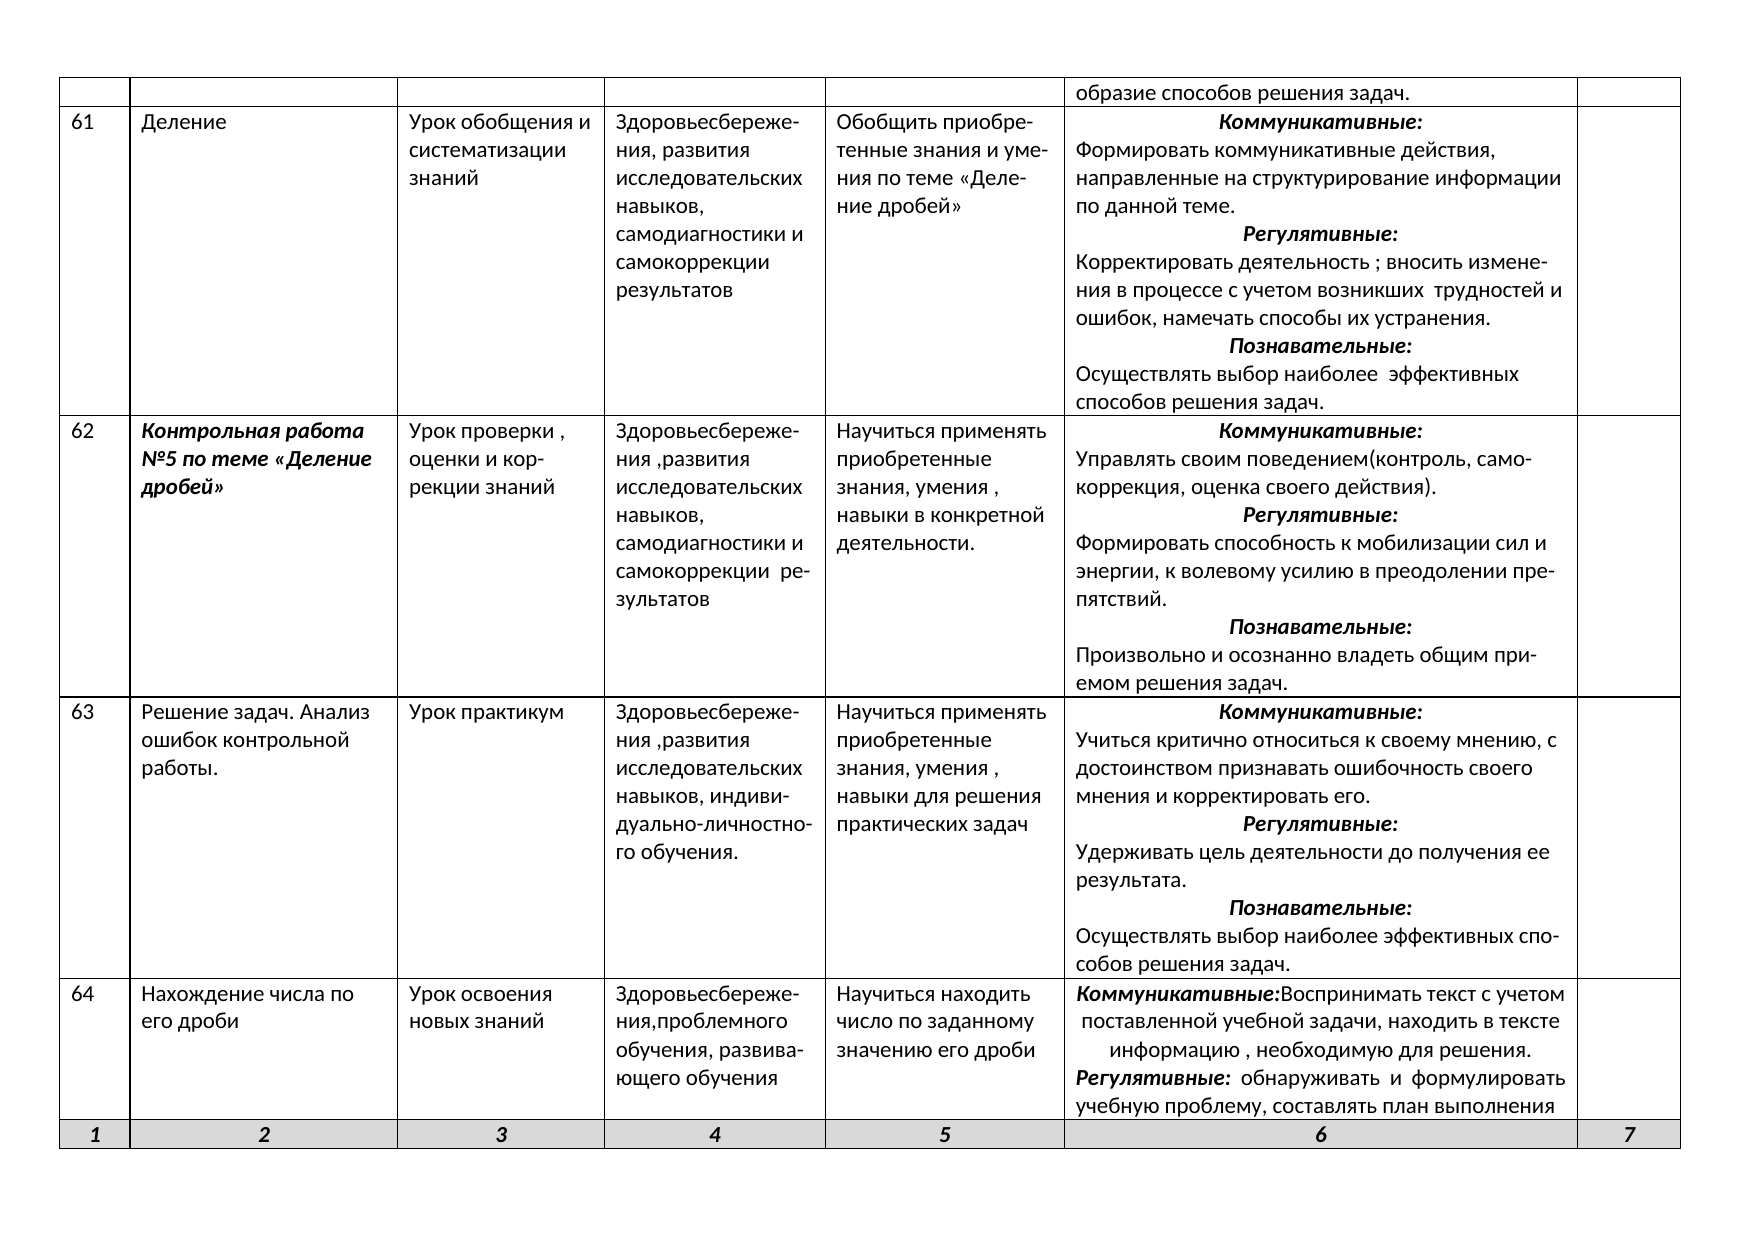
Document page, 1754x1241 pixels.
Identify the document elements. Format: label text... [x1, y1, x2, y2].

table_cell 6 [1065, 1120, 1577, 1148]
table_cell Здоровьесбереже-ния ,развития исследовательских навыков, индиви-дуально-личностно-го обучения. [605, 698, 825, 978]
table_cell 7 [1578, 1120, 1680, 1148]
table_cell Нахождение числа по его дроби [131, 979, 397, 1119]
table_cell [131, 78, 397, 106]
table_cell Обобщить приобре-тенные знания и уме-ния по теме «Деле-ние дробей» [826, 107, 1064, 415]
table_cell Научиться применять приобретенные знания, умения , навыки для решения практических задач [826, 698, 1064, 978]
table_cell Научиться применять приобретенные знания, умения , навыки в конкретной деятельности. [826, 416, 1064, 696]
table_cell Коммуникативные: Учиться критично относиться к своему мнению, с достоинством признавать ошибочность своего мнения и корректировать его. Регулятивные: Удерживать цель деятельности до получения ее результата. Познавательные: Осуществлять выбор наиболее эффективных спо-собов решения задач. [1065, 698, 1577, 978]
table_cell 3 [398, 1120, 604, 1148]
table_cell Деление [131, 107, 397, 415]
table_cell [1578, 78, 1680, 106]
table_cell Решение задач. Анализ ошибок контрольной работы. [131, 698, 397, 978]
table_cell 64 [60, 979, 129, 1119]
table_cell 4 [605, 1120, 825, 1148]
table_cell 2 [131, 1120, 397, 1148]
table_cell Коммуникативные:Воспринимать текст с учетом поставленной учебной задачи, находить в тексте информацию , необходимую для решения. Регулятивные: обнаруживать и формулировать учебную проблему, составлять план выполнения [1065, 979, 1577, 1119]
table_cell 62 [60, 416, 129, 696]
table_cell 63 [60, 698, 129, 978]
table_cell [1578, 107, 1680, 415]
table_cell Урок освоения новых знаний [398, 979, 604, 1119]
table_cell Контрольная работа №5 по теме «Деление дробей» [131, 416, 397, 696]
table_cell [1578, 698, 1680, 978]
table_cell Урок практикум [398, 698, 604, 978]
table_cell образие способов решения задач. [1065, 78, 1577, 106]
table_cell Урок обобщения и систематизации знаний [398, 107, 604, 415]
table_cell [1578, 979, 1680, 1119]
table_cell 61 [60, 107, 129, 415]
table_cell Коммуникативные: Управлять своим поведением(контроль, само-коррекция, оценка своего действия). Регулятивные: Формировать способность к мобилизации сил и энергии, к волевому усилию в преодолении пре- пятствий. Познавательные: Произвольно и осознанно владеть общим при-емом решения задач. [1065, 416, 1577, 696]
table_cell [398, 78, 604, 106]
table_cell [1578, 416, 1680, 696]
table_cell [605, 78, 825, 106]
table_cell 5 [826, 1120, 1064, 1148]
table_cell Научиться находить число по заданному значению его дроби [826, 979, 1064, 1119]
table_cell Здоровьесбереже-ния, развития исследовательских навыков, самодиагностики и самокоррекции результатов [605, 107, 825, 415]
table_cell Урок проверки , оценки и кор-рекции знаний [398, 416, 604, 696]
table_cell Здоровьесбереже-ния,проблемного обучения, развива-ющего обучения [605, 979, 825, 1119]
table_cell 1 [60, 1120, 129, 1148]
table_cell [826, 78, 1064, 106]
table_cell [60, 78, 129, 106]
table_cell Здоровьесбереже-ния ,развития исследовательских навыков, самодиагностики и самокоррекции ре- зультатов [605, 416, 825, 696]
table_cell Коммуникативные: Формировать коммуникативные действия, направленные на структурирование информации по данной теме. Регулятивные: Корректировать деятельность ; вносить измене-ния в процессе с учетом возникших трудностей и ошибок, намечать способы их устранения. Познавательные: Осуществлять выбор наиболее эффективных способов решения задач. [1065, 107, 1577, 415]
